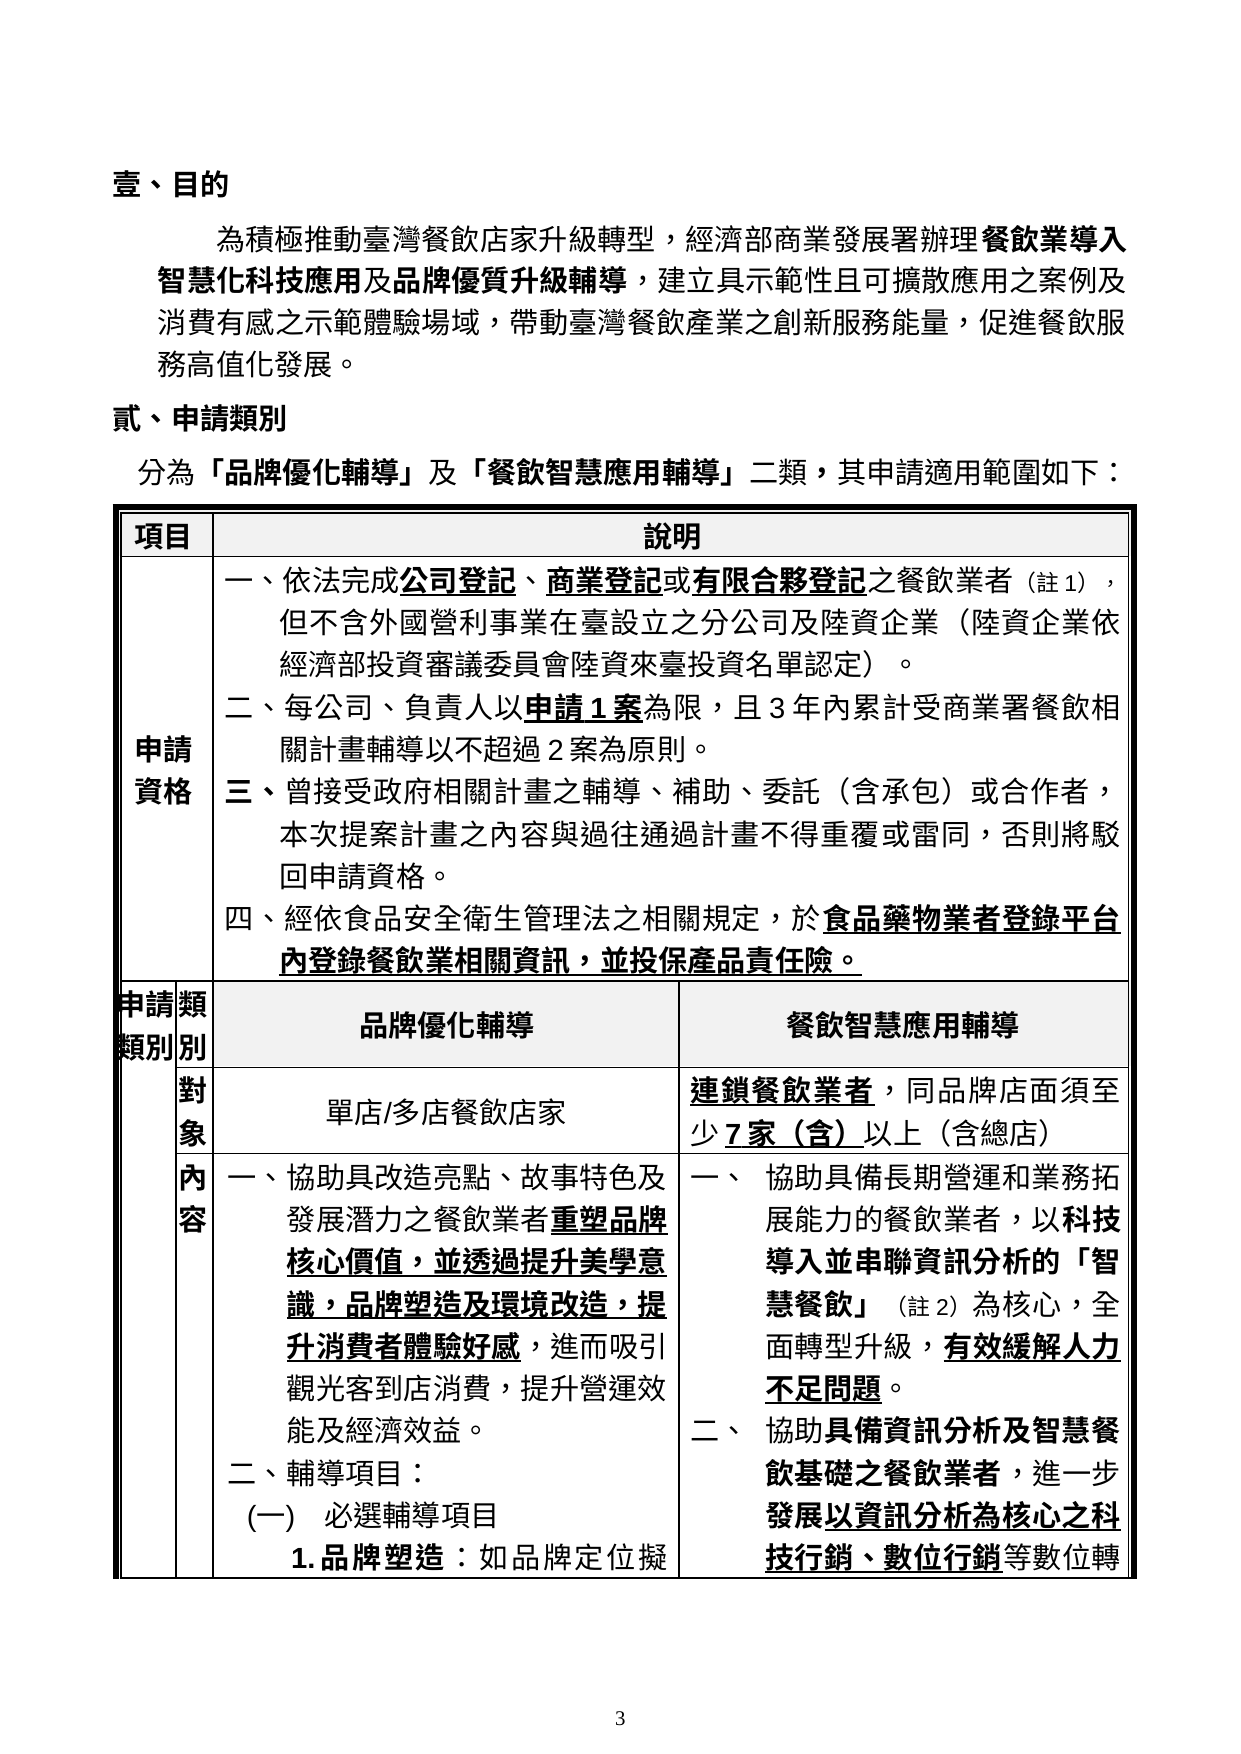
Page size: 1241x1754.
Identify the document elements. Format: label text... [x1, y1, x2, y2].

table_cell 類別 [177, 982, 212, 1066]
table_cell 申請 類別 [122, 982, 175, 1577]
text 分為「品牌優化輔導」及「餐飲智慧應用輔導」二類，其申請適用範圍如下： [112, 450, 1128, 492]
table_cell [680, 1154, 1128, 1577]
table_cell 品牌優化輔導 [214, 982, 678, 1066]
table_cell 連鎖餐飲業者，同品牌店面須至少7家（含）以上（含總店） [680, 1068, 1128, 1153]
text 貳、申請類別 [112, 396, 1128, 437]
table_cell 一、依法完成公司登記、商業登記或有限合夥登記之餐飲業者（註1），但不含外國營利事業在臺設立之分公司及陸資企業（陸資企業依經濟部投資審議委員會陸資來臺投資名單認定）。 二、每公司、負責人以申請1案為限，且3年內累計受商業署餐飲相關計畫輔導以不超過2案為原則。 三、曾接受政府相關計畫之輔導、補助、委託（含承包）或合作者，本次提案計畫之內容與過往通過計畫不得重覆或雷同，否則將駁回申請資格。 四、經依食品安全衛生管理法之相關規定，於食品藥物業者登錄平台內登錄餐飲業相關資訊，並投保產品責任險。 [214, 557, 1128, 980]
table_cell 內容 [177, 1154, 212, 1577]
table_cell 申請 資格 [122, 557, 212, 980]
text 為積極推動臺灣餐飲店家升級轉型，經濟部商業發展署辦理餐飲業導入智慧化科技應用及品牌優質升級輔導，建立具示範性且可擴散應用之案例及消費有感之示範體驗場域，帶動臺灣餐飲產業之創新服務能量，促進餐飲服務高值化發展。 [157, 217, 1128, 383]
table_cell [214, 1154, 678, 1577]
text 壹、目的 [112, 162, 1128, 204]
table_cell 單店/多店餐飲店家 [214, 1068, 678, 1153]
table_header 說明 [214, 514, 1128, 556]
table_cell 對象 [177, 1068, 212, 1153]
table_header 項目 [122, 514, 212, 556]
table_cell 餐飲智慧應用輔導 [680, 982, 1128, 1066]
